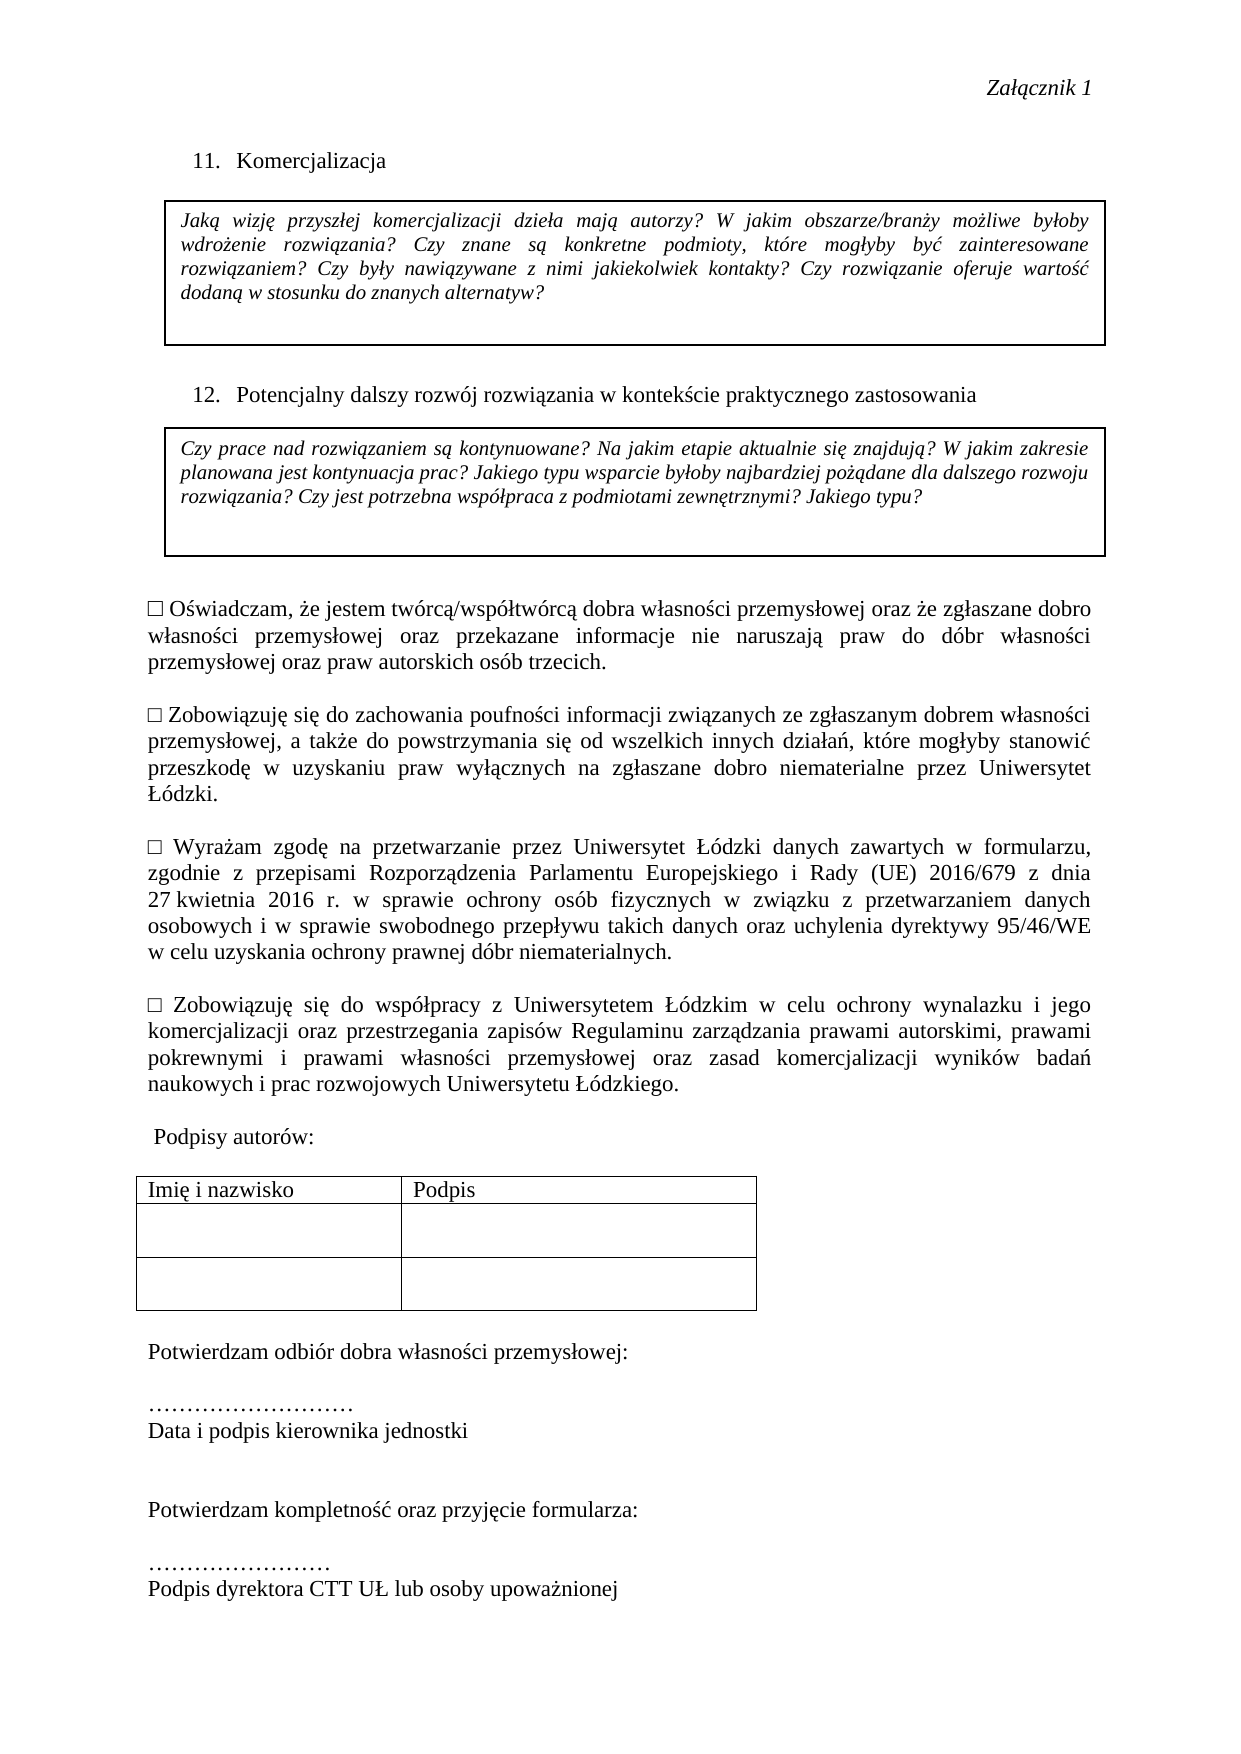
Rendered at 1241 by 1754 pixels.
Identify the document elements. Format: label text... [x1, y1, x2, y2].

text Potwierdzam odbiór dobra własności przemysłowej: [148, 1338, 1093, 1364]
list Potencjalny dalszy rozwój rozwiązania w kontekście praktycznego zastosowania [192, 381, 1093, 408]
text Potwierdzam kompletność oraz przyjęcie formularza: [148, 1496, 1093, 1522]
text Podpis dyrektora CTT UŁ lub osoby upoważnionej [148, 1575, 1093, 1601]
text □ Zobowiązuję się do współpracy z Uniwersytetem Łódzkim w celu ochrony wynalazku i jego komercjalizacji oraz przestrzegania zapisów Regulaminu zarządzania prawami autorskimi, prawami pokrewnymi i prawami własności przemysłowej oraz zasad komercjalizacji wyników badań naukowych i prac rozwojowych Uniwersytetu Łódzkiego. [148, 991, 1093, 1096]
text □ Wyrażam zgodę na przetwarzanie przez Uniwersytet Łódzki danych zawartych w formularzu, zgodnie z przepisami Rozporządzenia Parlamentu Europejskiego i Rady (UE) 2016/679 z dnia 27 kwietnia 2016 r. w sprawie ochrony osób fizycznych w związku z przetwarzaniem danych osobowych i w sprawie swobodnego przepływu takich danych oraz uchylenia dyrektywy 95/46/WE w celu uzyskania ochrony prawnej dóbr niematerialnych. [148, 833, 1093, 965]
table_header Podpis [402, 1177, 756, 1203]
table_cell [402, 1258, 756, 1310]
table_header Imię i nazwisko [137, 1177, 401, 1203]
table_cell [137, 1204, 401, 1257]
table_cell [137, 1258, 401, 1310]
text Podpisy autorów: [148, 1123, 1093, 1149]
text ……………………… [148, 1391, 1093, 1417]
text □ Oświadczam, że jestem twórcą/współtwórcą dobra własności przemysłowej oraz że zgłaszane dobro własności przemysłowej oraz przekazane informacje nie naruszają praw do dóbr własności przemysłowej oraz praw autorskich osób trzecich. [148, 593, 1093, 675]
text …………………… [148, 1549, 1093, 1575]
list Komercjalizacja [192, 148, 1093, 174]
text Data i podpis kierownika jednostki [148, 1417, 1093, 1443]
table_cell [402, 1204, 756, 1257]
text □ Zobowiązuję się do zachowania poufności informacji związanych ze zgłaszanym dobrem własności przemysłowej, a także do powstrzymania się od wszelkich innych działań, które mogłyby stanowić przeszkodę w uzyskaniu praw wyłącznych na zgłaszane dobro niematerialne przez Uniwersytet Łódzki. [148, 701, 1093, 807]
